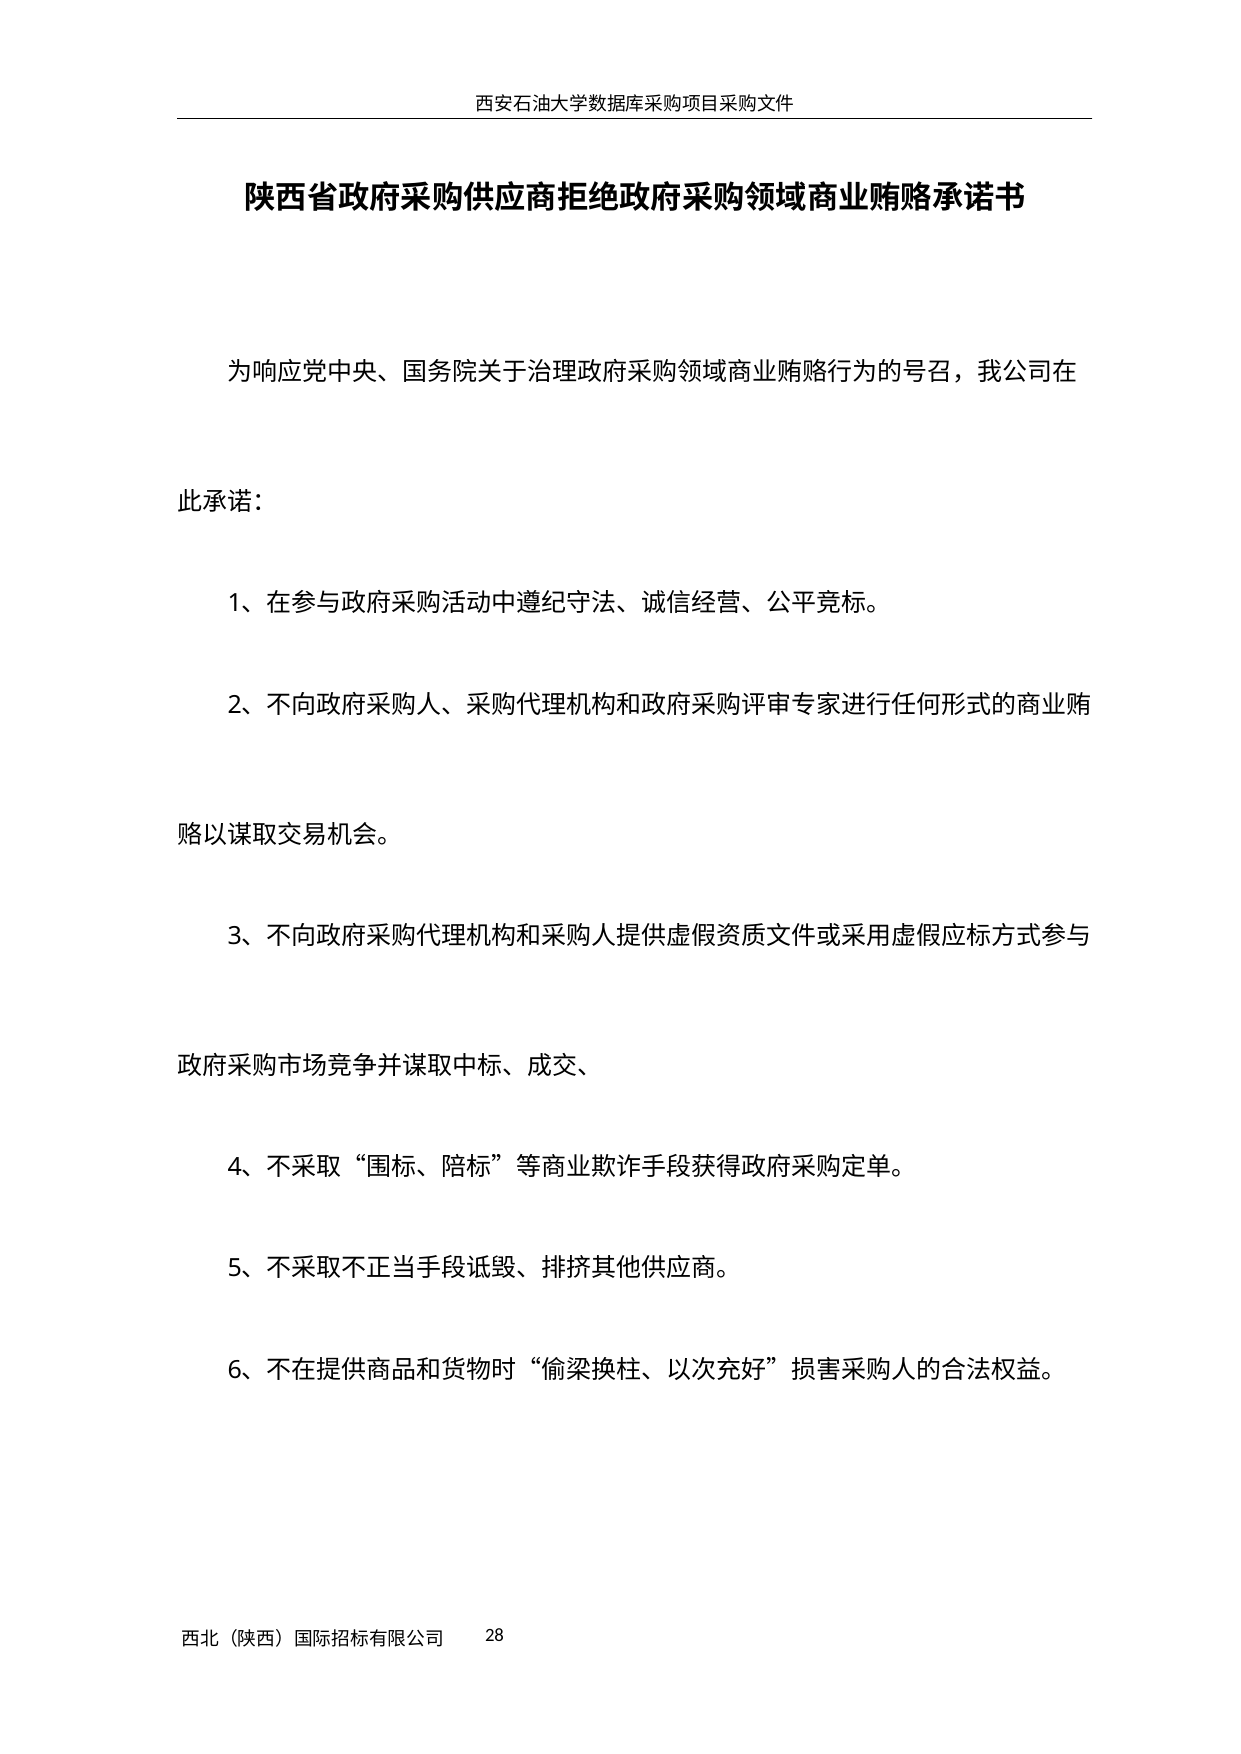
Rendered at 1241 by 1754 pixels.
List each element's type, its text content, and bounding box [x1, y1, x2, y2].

text 陕西省政府采购供应商拒绝政府采购领域商业贿赂承诺书 [177, 162, 1092, 227]
text 1、在参与政府采购活动中遵纪守法、诚信经营、公平竞标。 [177, 568, 1092, 633]
text 2、不向政府采购人、采购代理机构和政府采购评审专家进行任何形式的商业贿赂以谋取交易机会。 [177, 670, 1092, 865]
text 为响应党中央、国务院关于治理政府采购领域商业贿赂行为的号召，我公司在此承诺： [177, 337, 1092, 532]
text 6、不在提供商品和货物时“偷梁换柱、以次充好”损害采购人的合法权益。 [177, 1335, 1092, 1400]
text 5、不采取不正当手段诋毁、排挤其他供应商。 [177, 1233, 1092, 1298]
text 3、不向政府采购代理机构和采购人提供虚假资质文件或采用虚假应标方式参与政府采购市场竞争并谋取中标、成交、 [177, 901, 1092, 1096]
text 4、不采取“围标、陪标”等商业欺诈手段获得政府采购定单。 [177, 1132, 1092, 1197]
